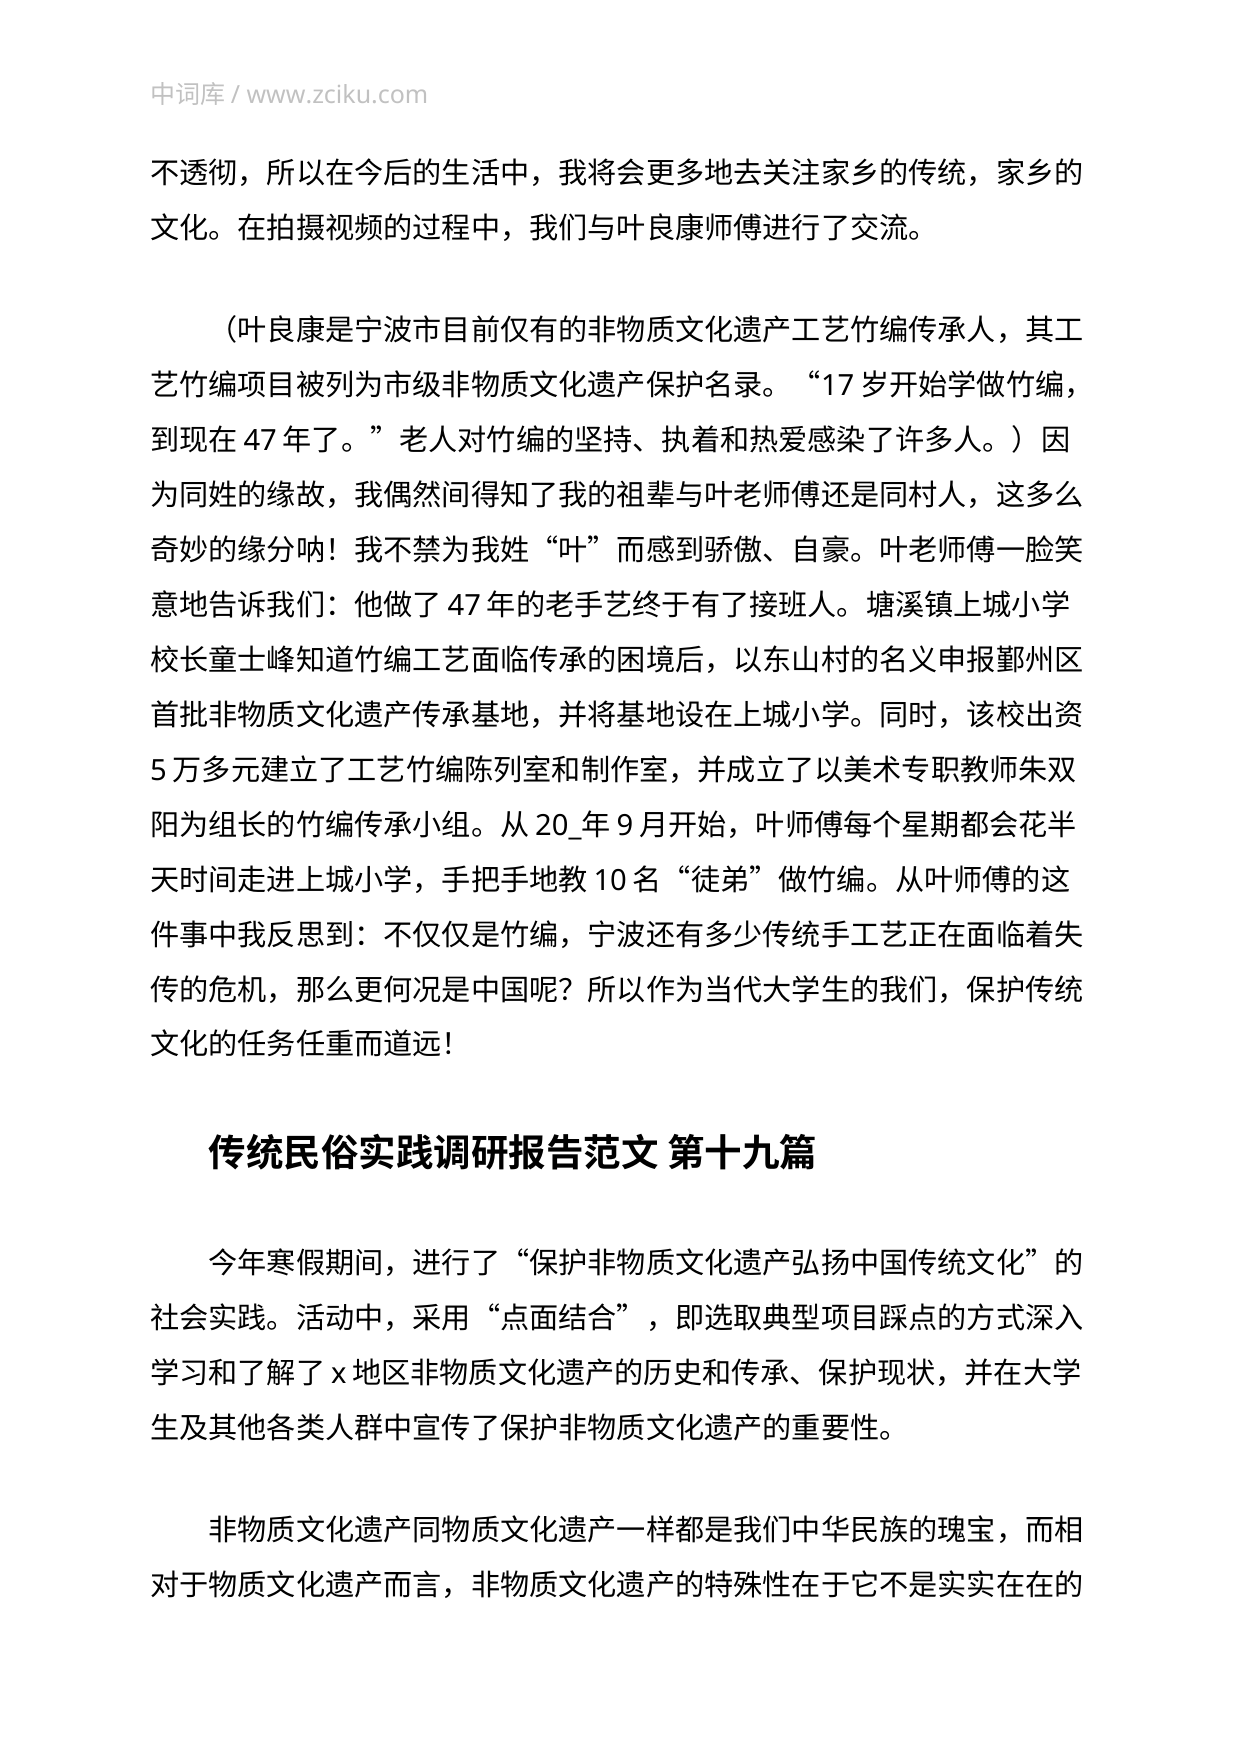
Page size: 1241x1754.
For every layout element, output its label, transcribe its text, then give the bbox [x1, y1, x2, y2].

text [150, 1507, 1090, 1604]
text 传统民俗实践调研报告范文 第十九篇 [150, 1123, 1090, 1177]
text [150, 150, 1090, 247]
text 今年寒假期间，进行了“保护非物质文化遗产弘扬中国传统文化”的社会实践。活动中，采用“点面结合”，即选取典型项目踩点的方式深入学习和了解了x地区非物质文化遗产的历史和传承、保护现状，并在大学生及其他各类人群中宣传了保护非物质文化遗产的重要性。 [150, 1240, 1090, 1447]
text （叶良康是宁波市目前仅有的非物质文化遗产工艺竹编传承人，其工艺竹编项目被列为市级非物质文化遗产保护名录。“17岁开始学做竹编，到现在47年了。”老人对竹编的坚持、执着和热爱感染了许多人。）因为同姓的缘故，我偶然间得知了我的祖辈与叶老师傅还是同村人，这多么奇妙的缘分呐！我不禁为我姓“叶”而感到骄傲、自豪。叶老师傅一脸笑意地告诉我们：他做了47年的老手艺终于有了接班人。塘溪镇上城小学校长童士峰知道竹编工艺面临传承的困境后，以东山村的名义申报鄞州区首批非物质文化遗产传承基地，并将基地设在上城小学。同时，该校出资5万多元建立了工艺竹编陈列室和制作室，并成立了以美术专职教师朱双阳为组长的竹编传承小组。从20_年9月开始，叶师傅每个星期都会花半天时间走进上城小学，手把手地教10名“徒弟”做竹编。从叶师傅的这件事中我反思到：不仅仅是竹编，宁波还有多少传统手工艺正在面临着失传的危机，那么更何况是中国呢？所以作为当代大学生的我们，保护传统文化的任务任重而道远！ [150, 307, 1090, 1063]
